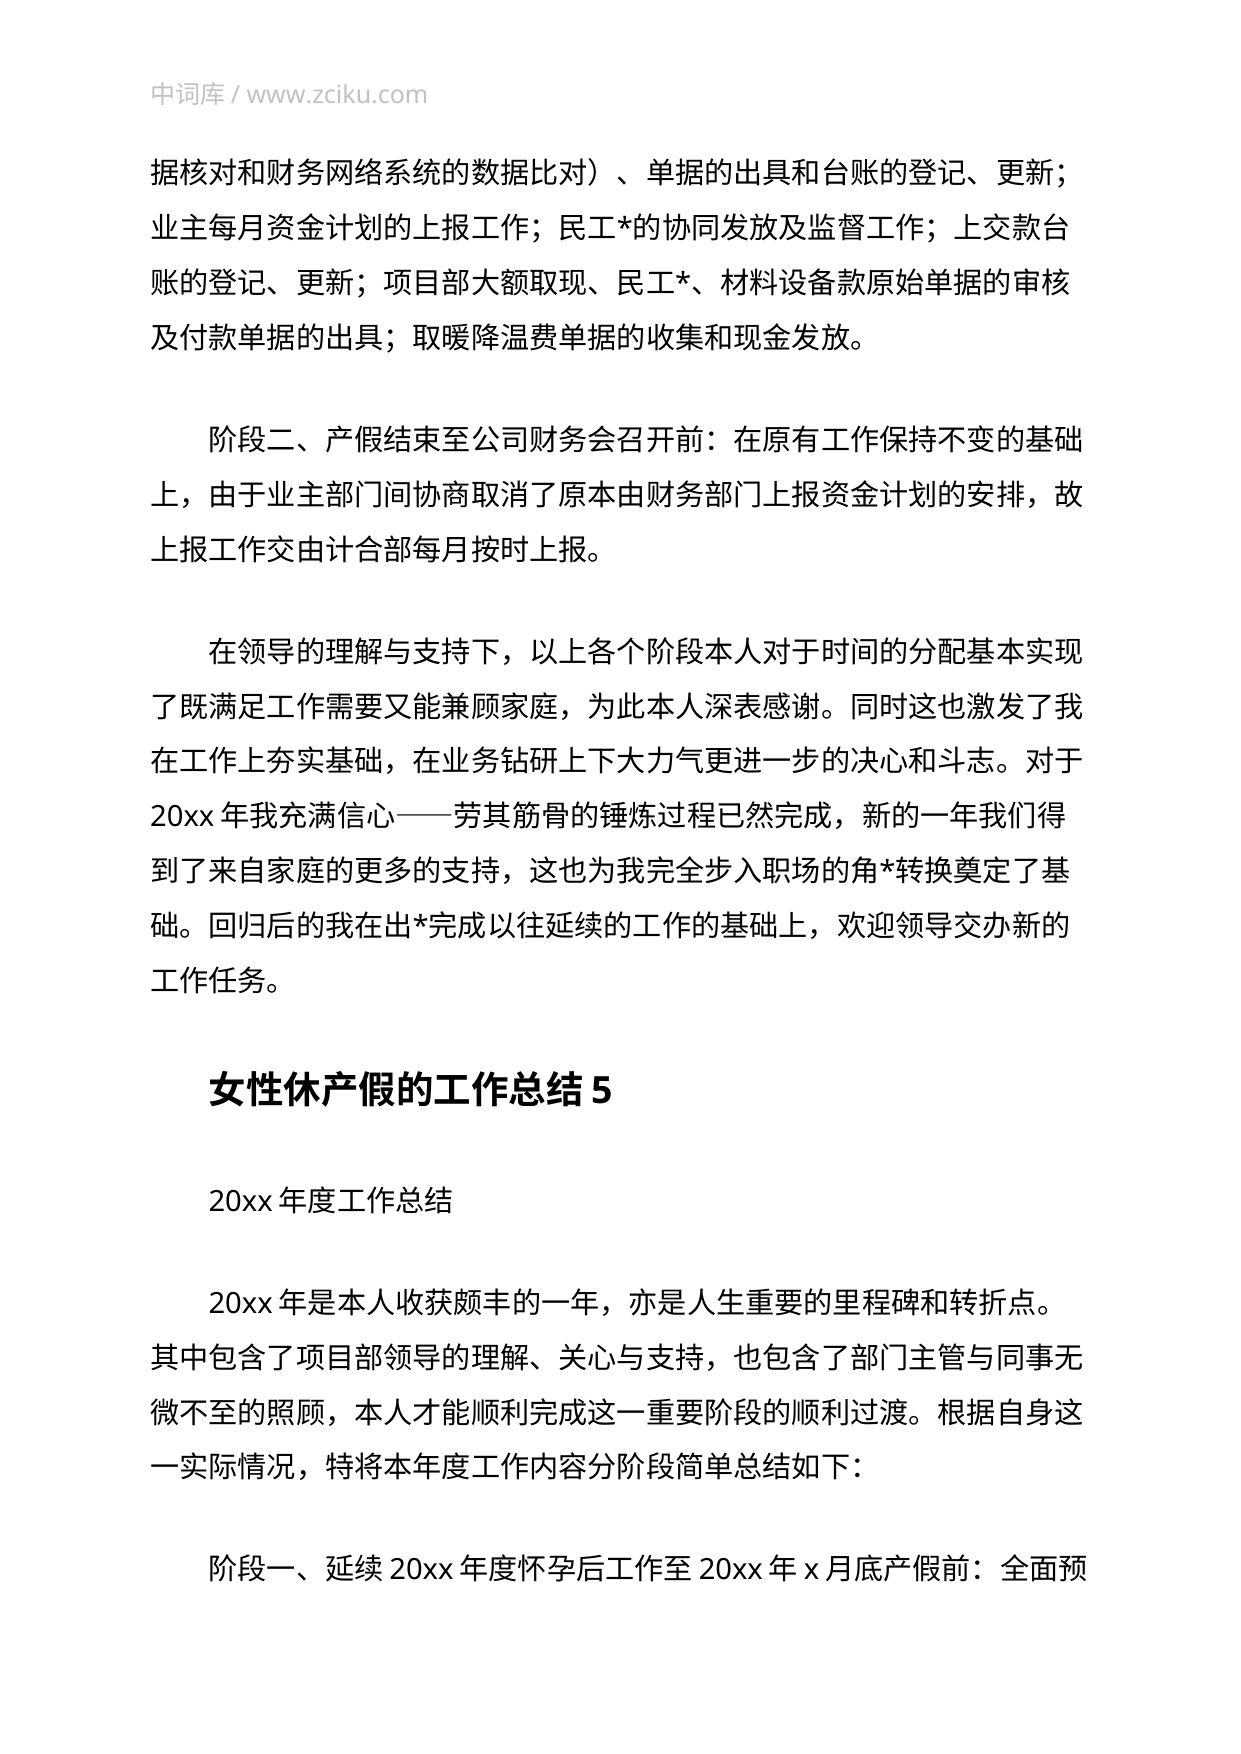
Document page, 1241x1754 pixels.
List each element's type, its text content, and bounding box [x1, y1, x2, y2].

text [150, 1546, 1090, 1588]
text 20xx年是本人收获颇丰的一年，亦是人生重要的里程碑和转折点。其中包含了项目部领导的理解、关心与支持，也包含了部门主管与同事无微不至的照顾，本人才能顺利完成这一重要阶段的顺利过渡。根据自身这一实际情况，特将本年度工作内容分阶段简单总结如下： [150, 1279, 1090, 1486]
text 在领导的理解与支持下，以上各个阶段本人对于时间的分配基本实现了既满足工作需要又能兼顾家庭，为此本人深表感谢。同时这也激发了我在工作上夯实基础，在业务钻研上下大力气更进一步的决心和斗志。对于20xx年我充满信心——劳其筋骨的锤炼过程已然完成，新的一年我们得到了来自家庭的更多的支持，这也为我完全步入职场的角*转换奠定了基础。回归后的我在出*完成以往延续的工作的基础上，欢迎领导交办新的工作任务。 [150, 628, 1090, 1000]
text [150, 150, 1090, 357]
text 阶段二、产假结束至公司财务会召开前：在原有工作保持不变的基础上，由于业主部门间协商取消了原本由财务部门上报资金计划的安排，故上报工作交由计合部每月按时上报。 [150, 417, 1090, 569]
text 20xx年度工作总结 [150, 1177, 1090, 1220]
text 女性休产假的工作总结5 [150, 1060, 1090, 1114]
